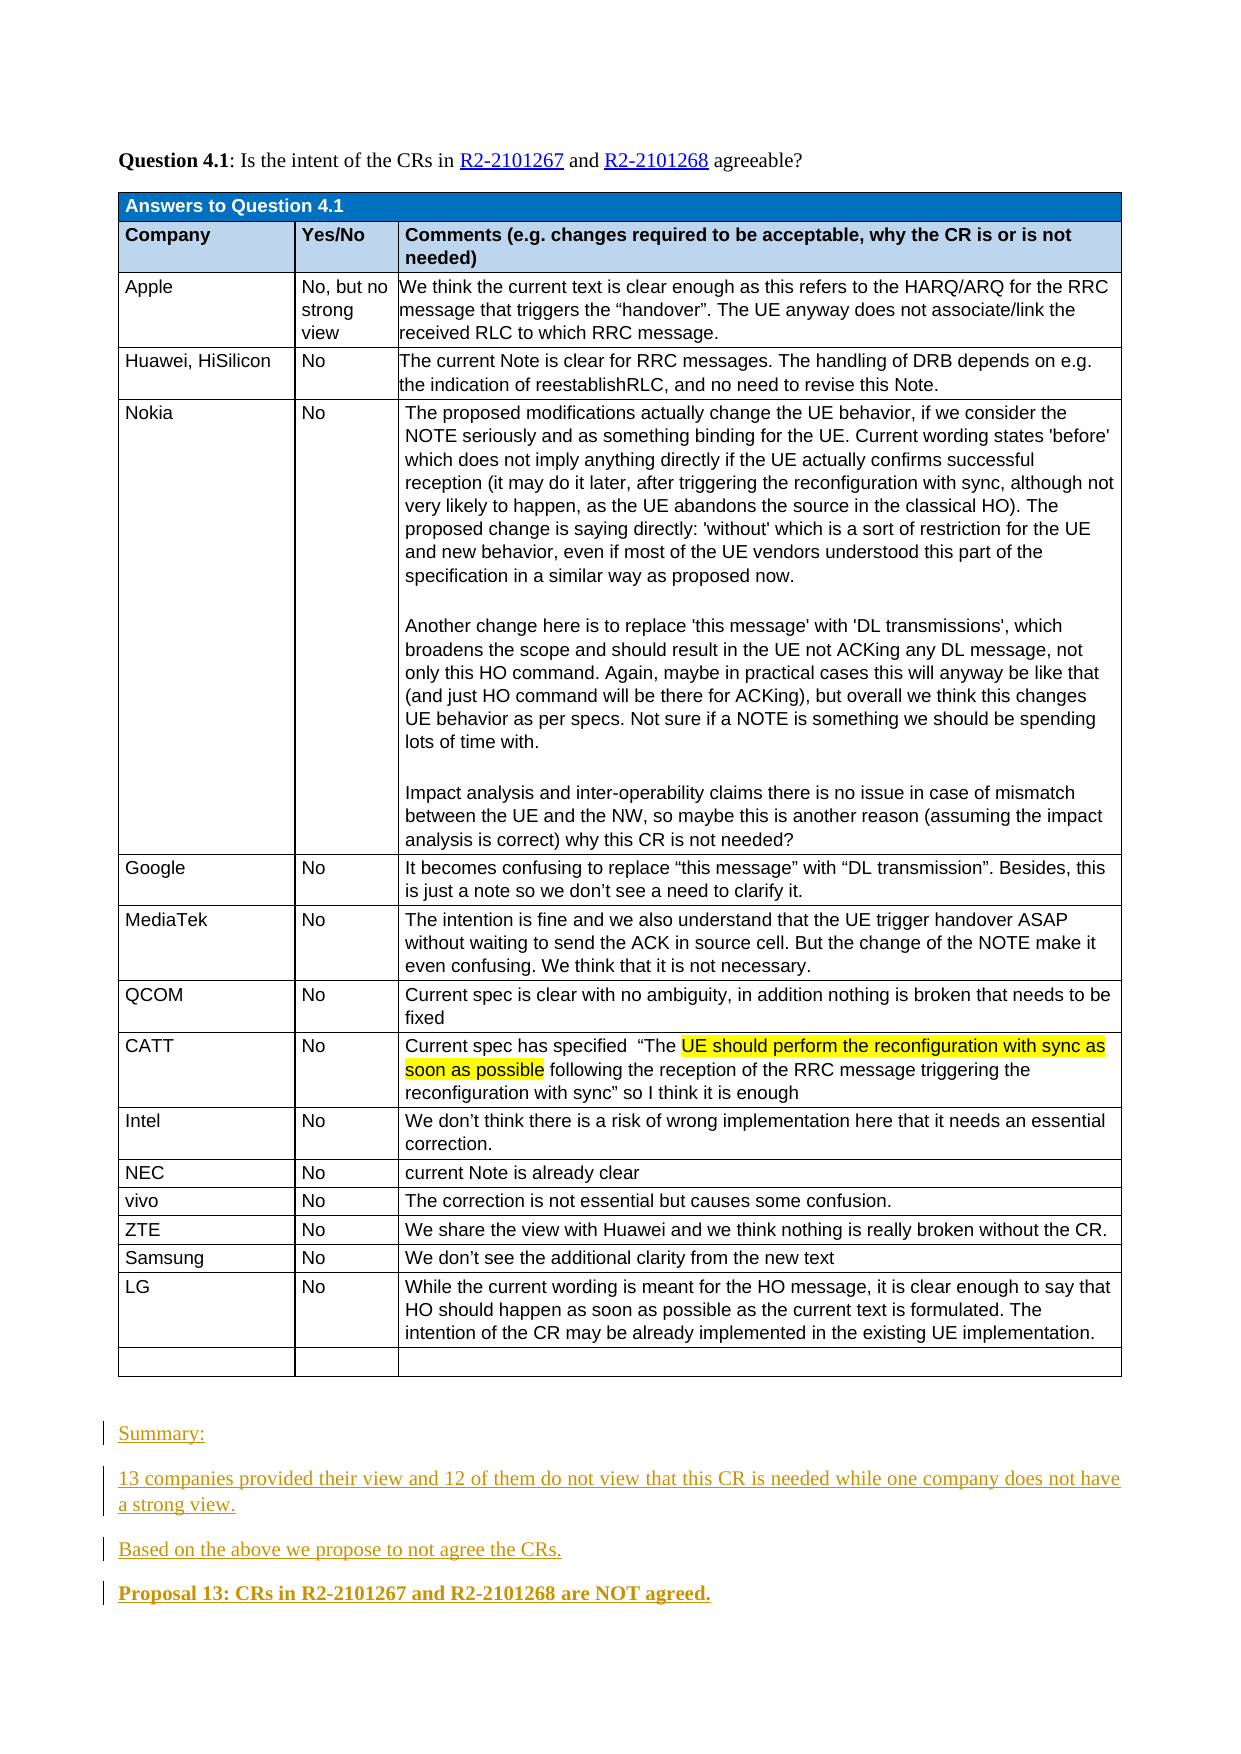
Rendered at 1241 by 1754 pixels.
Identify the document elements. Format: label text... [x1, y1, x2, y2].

table_cell No [296, 855, 398, 905]
table_cell Current spec is clear with no ambiguity, in addition nothing is broken that needs to be fixed [399, 981, 1121, 1032]
table_cell LG [119, 1273, 294, 1347]
table_cell current Note is already clear [399, 1160, 1121, 1187]
table_cell CATT [119, 1033, 294, 1107]
table_cell No [296, 981, 398, 1032]
text Question 4.1: Is the intent of the CRs in R2-2101267 and R2-2101268 agreeable? [118, 147, 1122, 172]
table_cell The correction is not essential but causes some confusion. [399, 1188, 1121, 1215]
table_cell NEC [119, 1160, 294, 1187]
table_cell Intel [119, 1108, 294, 1158]
table_cell We don’t think there is a risk of wrong implementation here that it needs an essential correction. [399, 1108, 1121, 1158]
table_cell We think the current text is clear enough as this refers to the HARQ/ARQ for the RRC message that triggers the “handover”. The UE anyway does not associate/link the received RLC to which RRC message. [399, 273, 1121, 347]
table_cell Current spec has specified “The UE should perform the reconfiguration with sync as soon as possible following the reception of the RRC message triggering the reconfiguration with sync” so I think it is enough [399, 1033, 1121, 1107]
table_cell The intention is fine and we also understand that the UE trigger handover ASAP without waiting to send the ACK in source cell. But the change of the NOTE make it even confusing. We think that it is not necessary. [399, 906, 1121, 980]
table_cell No [296, 1108, 398, 1158]
table_cell QCOM [119, 981, 294, 1032]
table_cell [119, 1348, 294, 1376]
table_cell No [296, 1160, 398, 1187]
table_cell It becomes confusing to replace “this message” with “DL transmission”. Besides, this is just a note so we don’t see a need to clarify it. [399, 855, 1121, 905]
table_cell No [296, 1245, 398, 1272]
table_header Answers to Question 4.1 [119, 193, 1121, 221]
table_cell No [296, 1188, 398, 1215]
table_cell [296, 1348, 398, 1376]
table_cell No [296, 348, 398, 399]
table_cell Yes/No [296, 222, 398, 272]
table_cell [399, 1348, 1121, 1376]
table_cell No [296, 1033, 398, 1107]
table_cell No, but no strong view [296, 273, 398, 347]
table_cell MediaTek [119, 906, 294, 980]
table_cell Google [119, 855, 294, 905]
table_cell Apple [119, 273, 294, 347]
table_cell While the current wording is meant for the HO message, it is clear enough to say that HO should happen as soon as possible as the current text is formulated. The intention of the CR may be already implemented in the existing UE implementation. [399, 1273, 1121, 1347]
table_cell We share the view with Huawei and we think nothing is really broken without the CR. [399, 1216, 1121, 1244]
table_cell vivo [119, 1188, 294, 1215]
table_cell ZTE [119, 1216, 294, 1244]
table_cell No [296, 906, 398, 980]
table_cell We don’t see the additional clarity from the new text [399, 1245, 1121, 1272]
table_cell The current Note is clear for RRC messages. The handling of DRB depends on e.g. the indication of reestablishRLC, and no need to revise this Note. [399, 348, 1121, 399]
table_cell Huawei, HiSilicon [119, 348, 294, 399]
table_cell No [296, 1216, 398, 1244]
table_cell The proposed modifications actually change the UE behavior, if we consider the NOTE seriously and as something binding for the UE. Current wording states 'before' which does not imply anything directly if the UE actually confirms successful reception (it may do it later, after triggering the reconfiguration with sync, although not very likely to happen, as the UE abandons the source in the classical HO). The proposed change is saying directly: 'without' which is a sort of restriction for the UE and new behavior, even if most of the UE vendors understood this part of the specification in a similar way as proposed now. Another change here is to replace 'this message' with 'DL transmissions', which broadens the scope and should result in the UE not ACKing any DL message, not only this HO command. Again, maybe in practical cases this will anyway be like that (and just HO command will be there for ACKing), but overall we think this changes UE behavior as per specs. Not sure if a NOTE is something we should be spending lots of time with. Impact analysis and inter-operability claims there is no issue in case of mismatch between the UE and the NW, so maybe this is another reason (assuming the impact analysis is correct) why this CR is not needed? [399, 400, 1121, 854]
table_cell No [296, 1273, 398, 1347]
table_cell Comments (e.g. changes required to be acceptable, why the CR is or is not needed) [399, 222, 1121, 272]
table_cell Company [119, 222, 294, 272]
table_cell Nokia [119, 400, 294, 854]
table_cell Samsung [119, 1245, 294, 1272]
table_cell No [296, 400, 398, 854]
